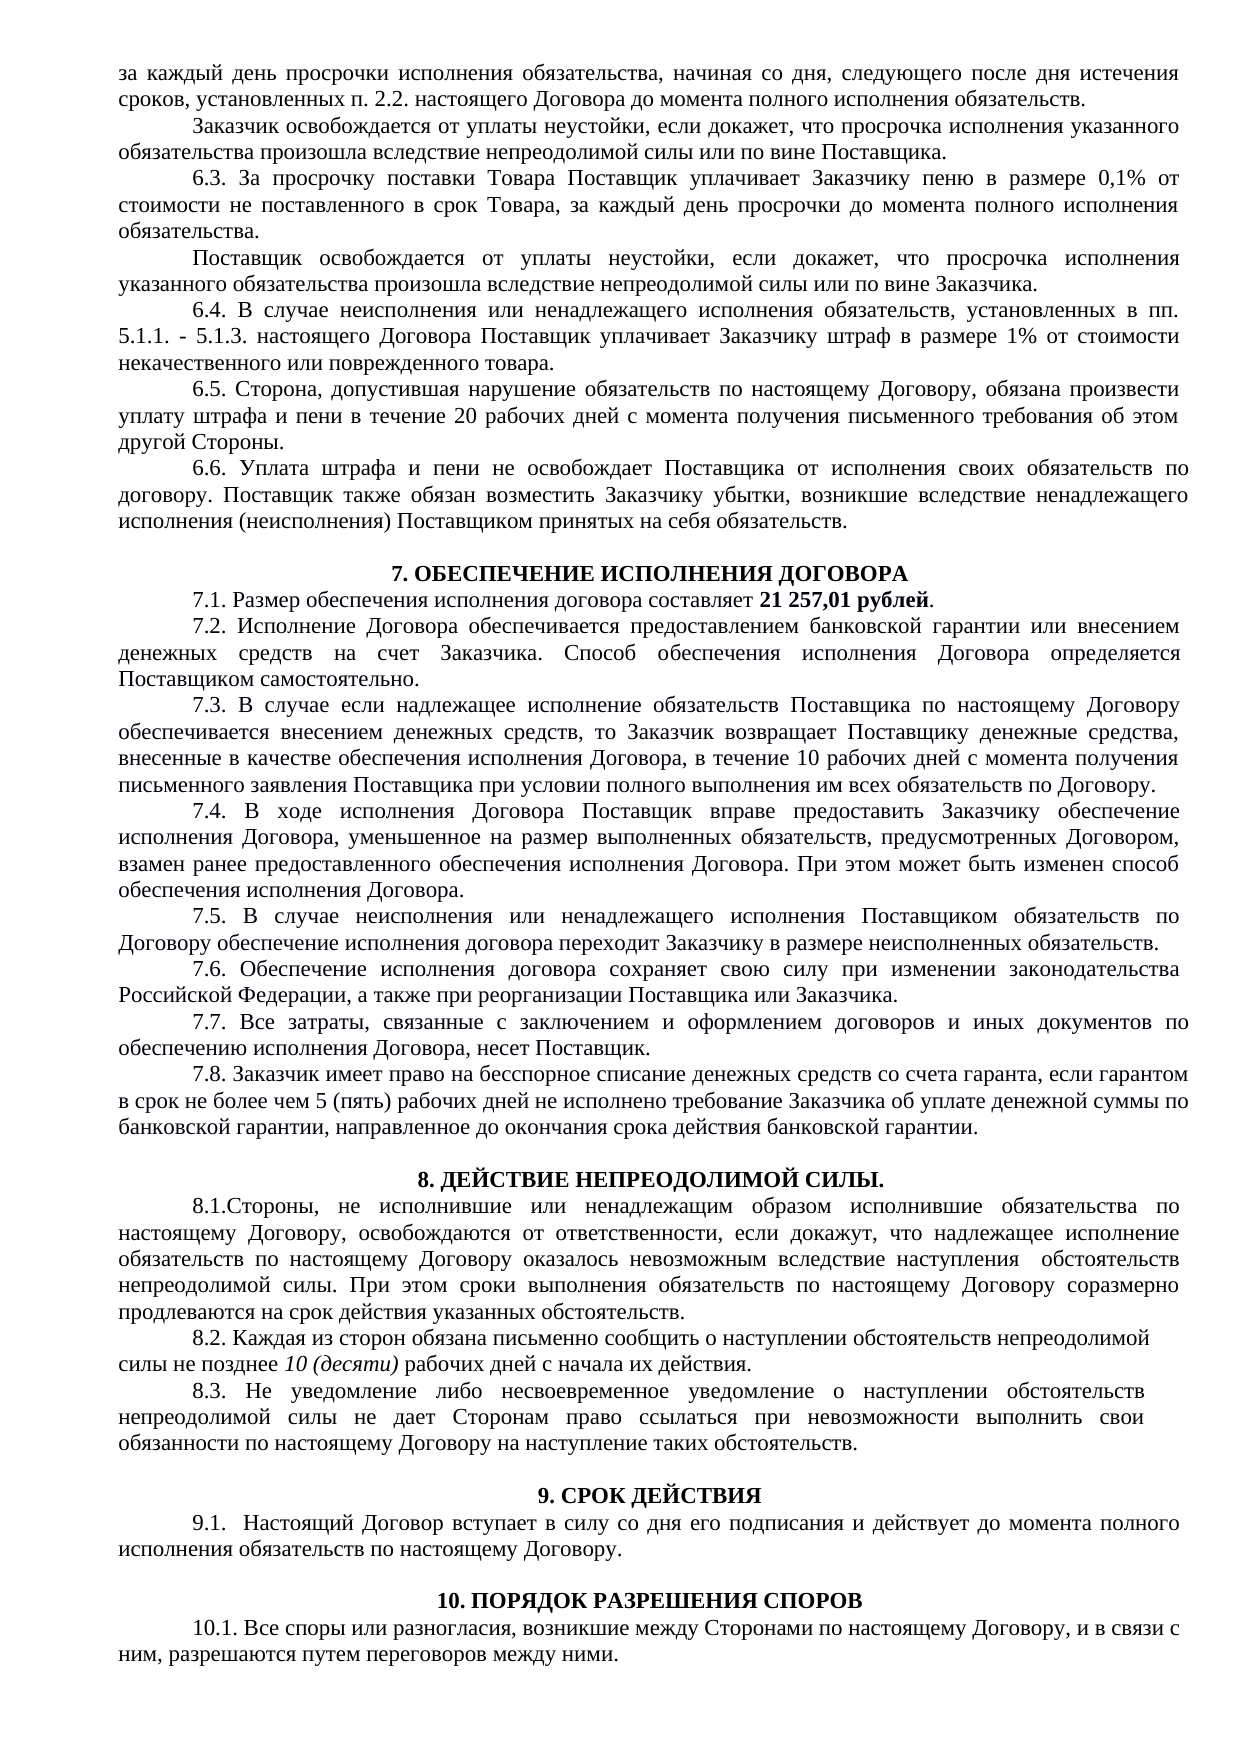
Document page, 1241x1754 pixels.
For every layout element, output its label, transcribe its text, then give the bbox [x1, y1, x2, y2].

text 6.6. Уплата штрафа и пени не освобождает Поставщика от исполнения своих обязательств по договору. Поставщик также обязан возместить Заказчику убытки, возникшие вследствие ненадлежащего исполнения (неисполнения) Поставщиком принятых на себя обязательств. [118, 454, 1191, 533]
text 7.6. Обеспечение исполнения договора сохраняет свою силу при изменении законодательства Российской Федерации, а также при реорганизации Поставщика или Заказчика. [118, 955, 1181, 1008]
text 6.4. В случае неисполнения или ненадлежащего исполнения обязательств, установленных в пп. 5.1.1. - 5.1.3. настоящего Договора Поставщик уплачивает Заказчику штраф в размере 1% от стоимости некачественного или поврежденного товара. [118, 296, 1181, 375]
text 7.4. В ходе исполнения Договора Поставщик вправе предоставить Заказчику обеспечение исполнения Договора, уменьшенное на размер выполненных обязательств, предусмотренных Договором, взамен ранее предоставленного обеспечения исполнения Договора. При этом может быть изменен способ обеспечения исполнения Договора. [118, 797, 1181, 902]
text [118, 59, 1181, 112]
text 7. ОБЕСПЕЧЕНИЕ ИСПОЛНЕНИЯ ДОГОВОРА [118, 560, 1181, 586]
text 9. СРОК ДЕЙСТВИЯ [118, 1482, 1181, 1508]
text 8.1.Стороны, не исполнившие или ненадлежащим образом исполнившие обязательства по настоящему Договору, освобождаются от ответственности, если докажут, что надлежащее исполнение обязательств по настоящему Договору оказалось невозможным вследствие наступления обстоятельств непреодолимой силы. При этом сроки выполнения обязательств по настоящему Договору соразмерно продлеваются на срок действия указанных обстоятельств. [118, 1192, 1181, 1324]
text 6.3. За просрочку поставки Товара Поставщик уплачивает Заказчику пеню в размере 0,1% от стоимости не поставленного в срок Товара, за каждый день просрочки до момента полного исполнения обязательства. [118, 164, 1181, 243]
text 8.3. Не уведомление либо несвоевременное уведомление о наступлении обстоятельств непреодолимой силы не дает Сторонам право ссылаться при невозможности выполнить свои обязанности по настоящему Договору на наступление таких обстоятельств. [118, 1377, 1146, 1456]
text 10.1. Все споры или разногласия, возникшие между Сторонами по настоящему Договору, и в связи с ним, разрешаются путем переговоров между ними. [118, 1614, 1181, 1667]
text Поставщик освобождается от уплаты неустойки, если докажет, что просрочка исполнения указанного обязательства произошла вследствие непреодолимой силы или по вине Заказчика. [118, 243, 1181, 296]
text 7.7. Все затраты, связанные с заключением и оформлением договоров и иных документов по обеспечению исполнения Договора, несет Поставщик. [118, 1008, 1191, 1061]
text 8.2. Каждая из сторон обязана письменно сообщить о наступлении обстоятельств непреодолимой силы не позднее 10 (десяти) рабочих дней с начала их действия. [118, 1324, 1152, 1377]
text 7.8. Заказчик имеет право на бесспорное списание денежных средств со счета гаранта, если гарантом в срок не более чем 5 (пять) рабочих дней не исполнено требование Заказчика об уплате денежной суммы по банковской гарантии, направленное до окончания срока действия банковской гарантии. [118, 1061, 1191, 1139]
text 10. ПОРЯДОК РАЗРЕШЕНИЯ СПОРОВ [118, 1588, 1181, 1614]
text 7.1. Размер обеспечения исполнения договора составляет 21 257,01 рублей. [118, 586, 1181, 612]
text 8. ДЕЙСТВИЕ НЕПРЕОДОЛИМОЙ СИЛЫ. [156, 1166, 1146, 1192]
text 7.3. В случае если надлежащее исполнение обязательств Поставщика по настоящему Договору обеспечивается внесением денежных средств, то Заказчик возвращает Поставщику денежные средства, внесенные в качестве обеспечения исполнения Договора, в течение 10 рабочих дней с момента получения письменного заявления Поставщика при условии полного выполнения им всех обязательств по Договору. [118, 692, 1181, 797]
text 9.1. Настоящий Договор вступает в силу со дня его подписания и действует до момента полного исполнения обязательств по настоящему Договору. [118, 1508, 1181, 1561]
text 7.5. В случае неисполнения или ненадлежащего исполнения Поставщиком обязательств по Договору обеспечение исполнения договора переходит Заказчику в размере неисполненных обязательств. [118, 902, 1181, 955]
text Заказчик освобождается от уплаты неустойки, если докажет, что просрочка исполнения указанного обязательства произошла вследствие непреодолимой силы или по вине Поставщика. [118, 112, 1181, 164]
text 6.5. Сторона, допустившая нарушение обязательств по настоящему Договору, обязана произвести уплату штрафа и пени в течение 20 рабочих дней с момента получения письменного требования об этом другой Стороны. [118, 375, 1181, 454]
text 7.2. Исполнение Договора обеспечивается предоставлением банковской гарантии или внесением денежных средств на счет Заказчика. Способ обеспечения исполнения Договора определяется Поставщиком самостоятельно. [118, 612, 1181, 692]
